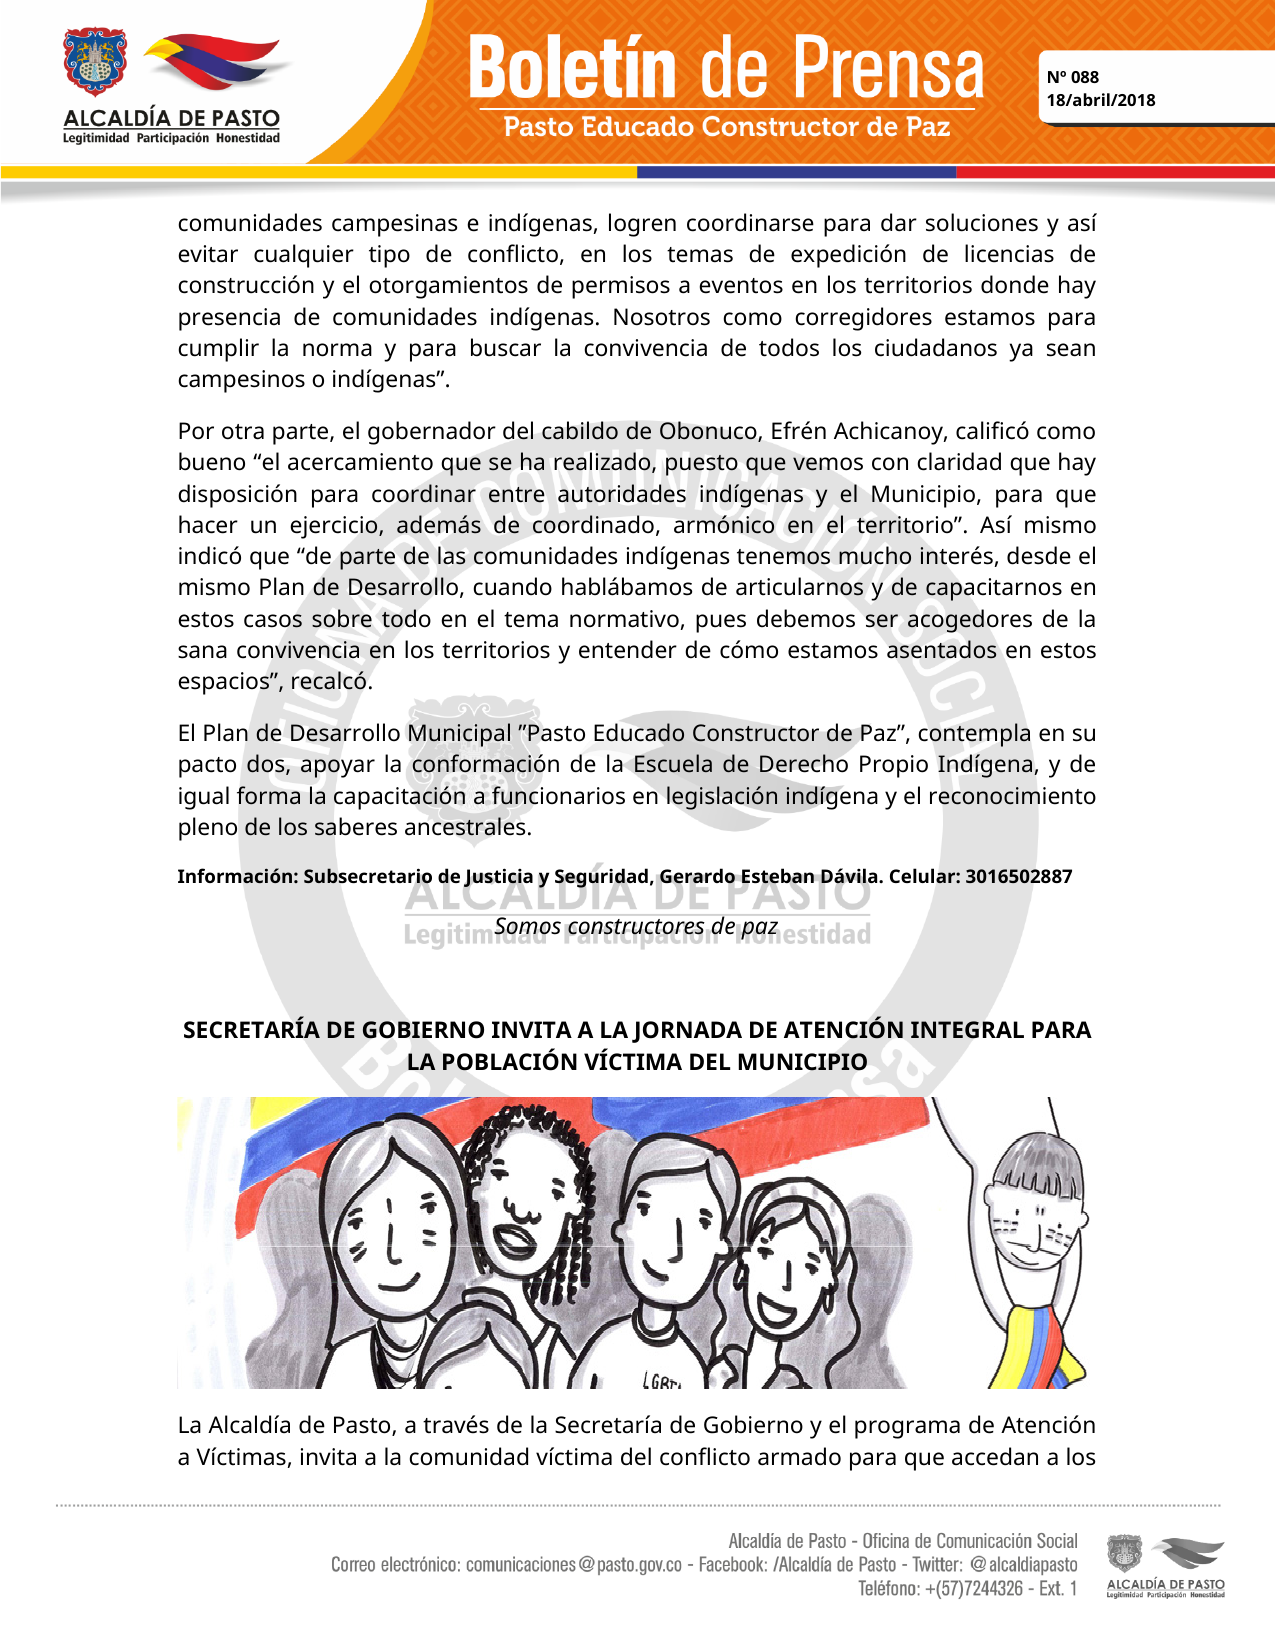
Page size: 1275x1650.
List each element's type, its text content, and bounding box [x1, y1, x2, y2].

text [177, 1409, 1098, 1472]
text El Plan de Desarrollo Municipal ”Pasto Educado Constructor de Paz”, contempla en su pacto dos, apoyar la conformación de la Escuela de Derecho Propio Indígena, y de igual forma la capacitación a funcionarios en legislación indígena y el reconocimiento pleno de los saberes ancestrales. [177, 717, 1098, 842]
picture [0, 0, 1275, 1645]
text Somos constructores de paz [177, 910, 1098, 941]
text Información: Subsecretario de Justicia y Seguridad, Gerardo Esteban Dávila. Celular: 3016502887 [177, 863, 1098, 889]
text SECRETARÍA DE GOBIERNO INVITA A LA JORNADA DE ATENCIÓN INTEGRAL PARA LA POBLACIÓN VÍCTIMA DEL MUNICIPIO [177, 1014, 1098, 1077]
text Por otra parte, el gobernador del cabildo de Obonuco, Efrén Achicanoy, calificó como bueno “el acercamiento que se ha realizado, puesto que vemos con claridad que hay disposición para coordinar entre autoridades indígenas y el Municipio, para que hacer un ejercicio, además de coordinado, armónico en el territorio”. Así mismo indicó que “de parte de las comunidades indígenas tenemos mucho interés, desde el mismo Plan de Desarrollo, cuando hablábamos de articularnos y de capacitarnos en estos casos sobre todo en el tema normativo, pues debemos ser acogedores de la sana convivencia en los territorios y entender de cómo estamos asentados en estos espacios”, recalcó. [177, 415, 1098, 696]
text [177, 207, 1098, 394]
